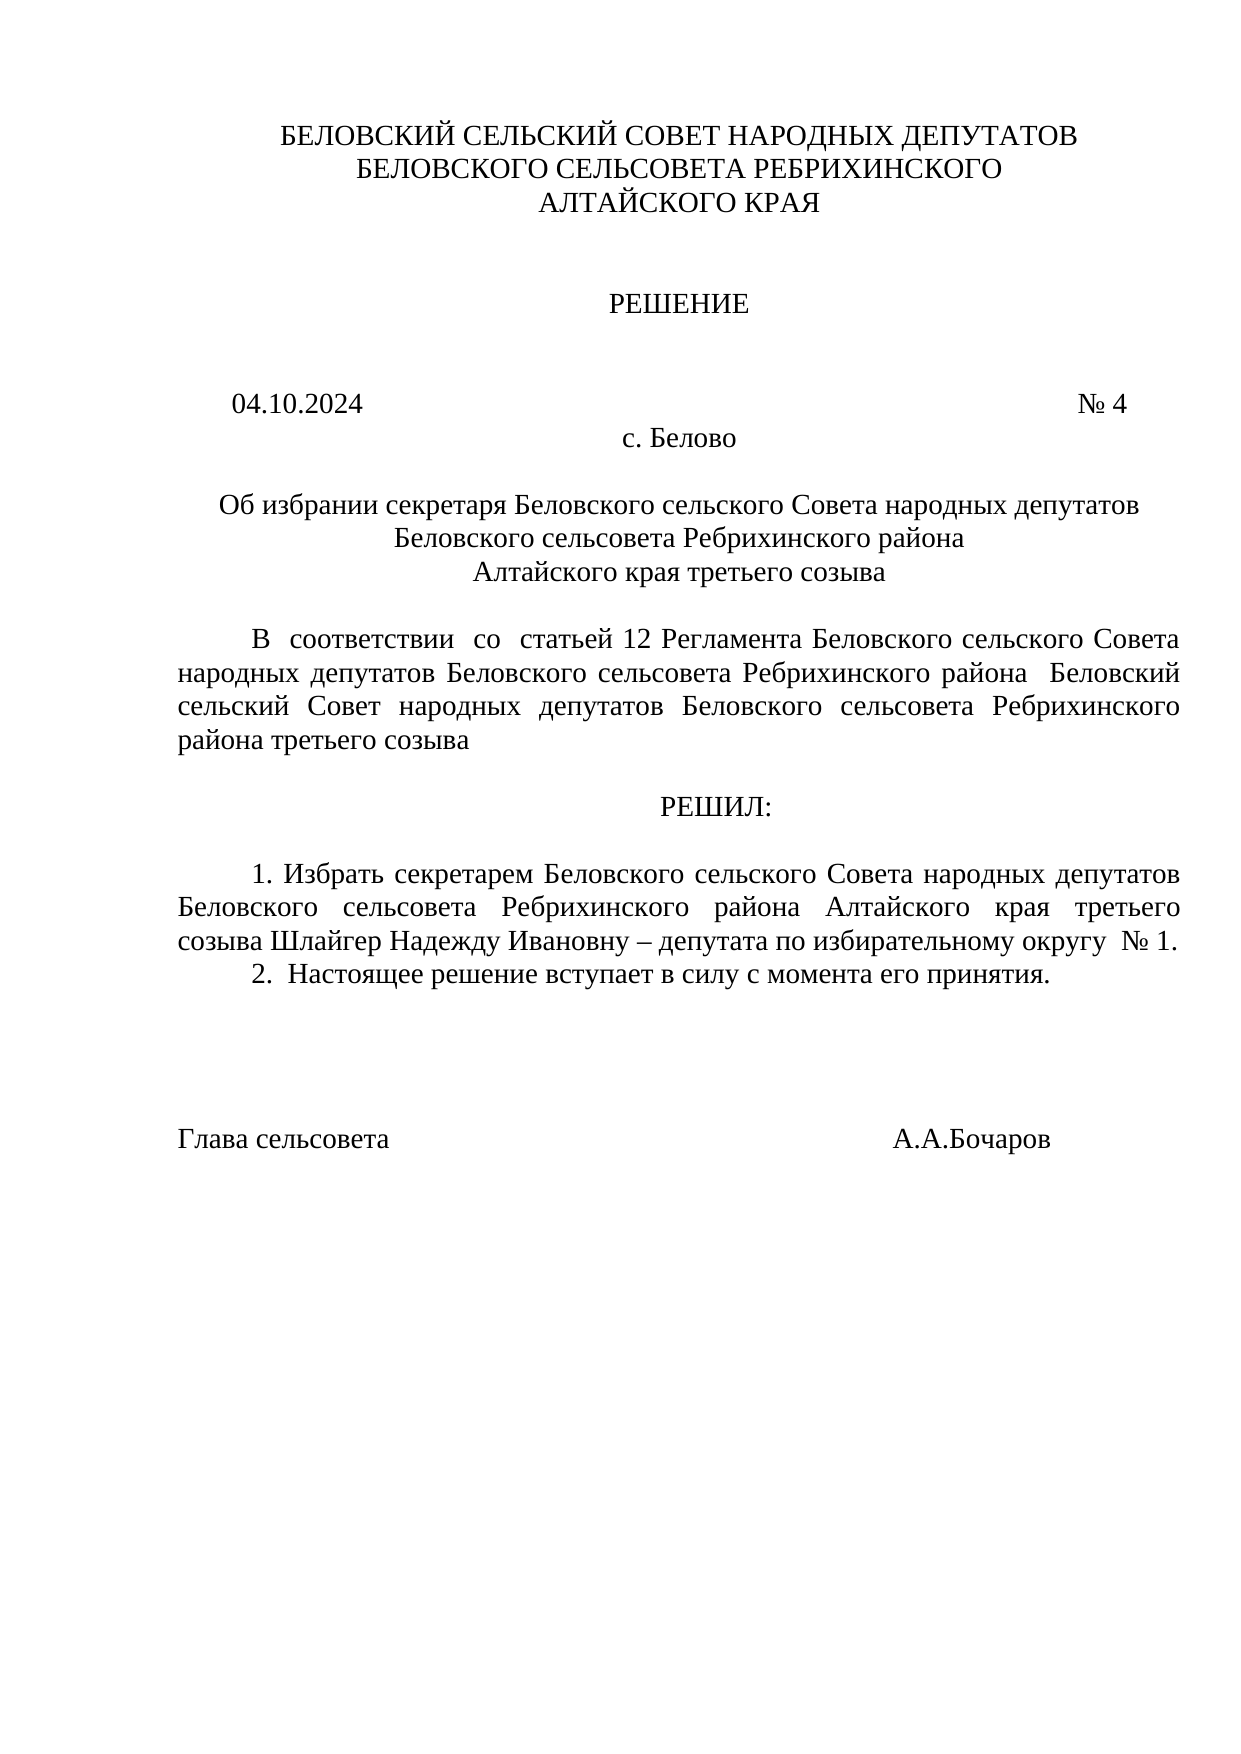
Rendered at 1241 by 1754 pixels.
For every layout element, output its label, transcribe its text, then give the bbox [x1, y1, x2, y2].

text БЕЛОВСКОГО СЕЛЬСОВЕТА РЕБРИХИНСКОГО [177, 152, 1181, 185]
text РЕШИЛ: [177, 789, 1181, 822]
text Глава сельсовета А.А.Бочаров [177, 1121, 1181, 1154]
text АЛТАЙСКОГО КРАЯ [177, 185, 1181, 219]
text 1. Избрать секретарем Беловского сельского Совета народных депутатов Беловского сельсовета Ребрихинского района Алтайского края третьего созыва Шлайгер Надежду Ивановну – депутата по избирательному округу № 1. [177, 856, 1181, 957]
text 2. Настоящее решение вступает в силу с момента его принятия. [177, 957, 1181, 990]
text БЕЛОВСКИЙ СЕЛЬСКИЙ СОВЕТ НАРОДНЫХ ДЕПУТАТОВ [177, 118, 1181, 152]
text Беловского сельсовета Ребрихинского района [177, 521, 1181, 554]
text В соответствии со статьей 12 Регламента Беловского сельского Совета народных депутатов Беловского сельсовета Ребрихинского района Беловский сельский Совет народных депутатов Беловского сельсовета Ребрихинского района третьего созыва [177, 621, 1181, 755]
text 04.10.2024 № 4 с. Белово [177, 386, 1181, 453]
text Об избрании секретаря Беловского сельского Совета народных депутатов [177, 487, 1181, 521]
text РЕШЕНИЕ [177, 286, 1181, 319]
text Алтайского края третьего созыва [177, 554, 1181, 588]
